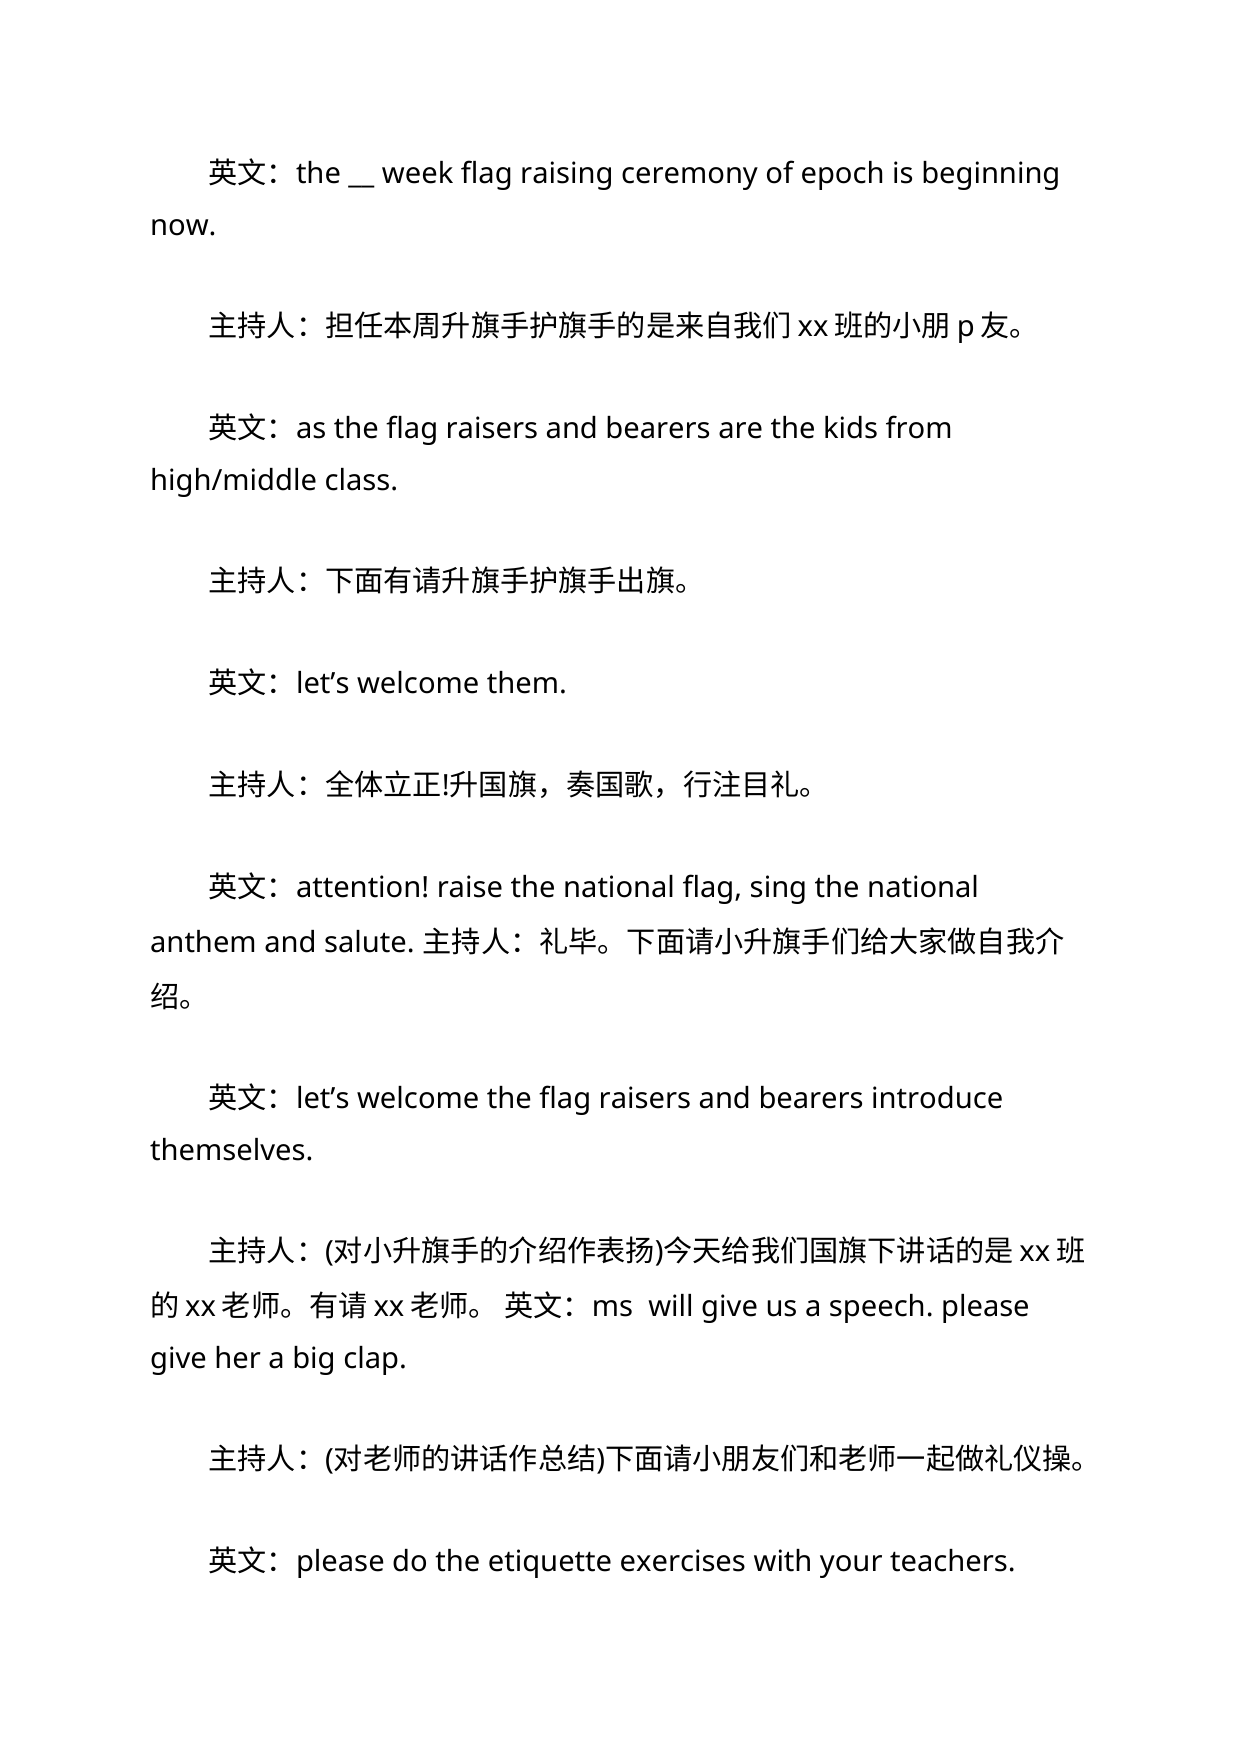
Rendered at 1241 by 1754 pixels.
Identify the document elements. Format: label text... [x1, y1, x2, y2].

text 英文：please do the etiquette exercises with your teachers. [150, 1537, 1090, 1580]
text 主持人：(对老师的讲话作总结)下面请小朋友们和老师一起做礼仪操。 [150, 1435, 1090, 1478]
text 英文：as the flag raisers and bearers are the kids from high/middle class. [150, 405, 1090, 499]
text 英文：attention! raise the national flag, sing the national anthem and salute. 主持人：礼毕。下面请小升旗手们给大家做自我介绍。 [150, 863, 1090, 1015]
text 主持人：下面有请升旗手护旗手出旗。 [150, 557, 1090, 600]
text 主持人：全体立正!升国旗，奏国歌，行注目礼。 [150, 761, 1090, 803]
text 主持人：担任本周升旗手护旗手的是来自我们xx班的小朋p友。 [150, 303, 1090, 345]
text 英文：the __ week flag raising ceremony of epoch is beginning now. [150, 150, 1090, 244]
text 英文：let’s welcome them. [150, 659, 1090, 702]
text 英文：let’s welcome the flag raisers and bearers introduce themselves. [150, 1075, 1090, 1169]
text 主持人：(对小升旗手的介绍作表扬)今天给我们国旗下讲话的是xx班的xx老师。有请xx老师。 英文：ms will give us a speech. please give her a big clap. [150, 1228, 1090, 1377]
